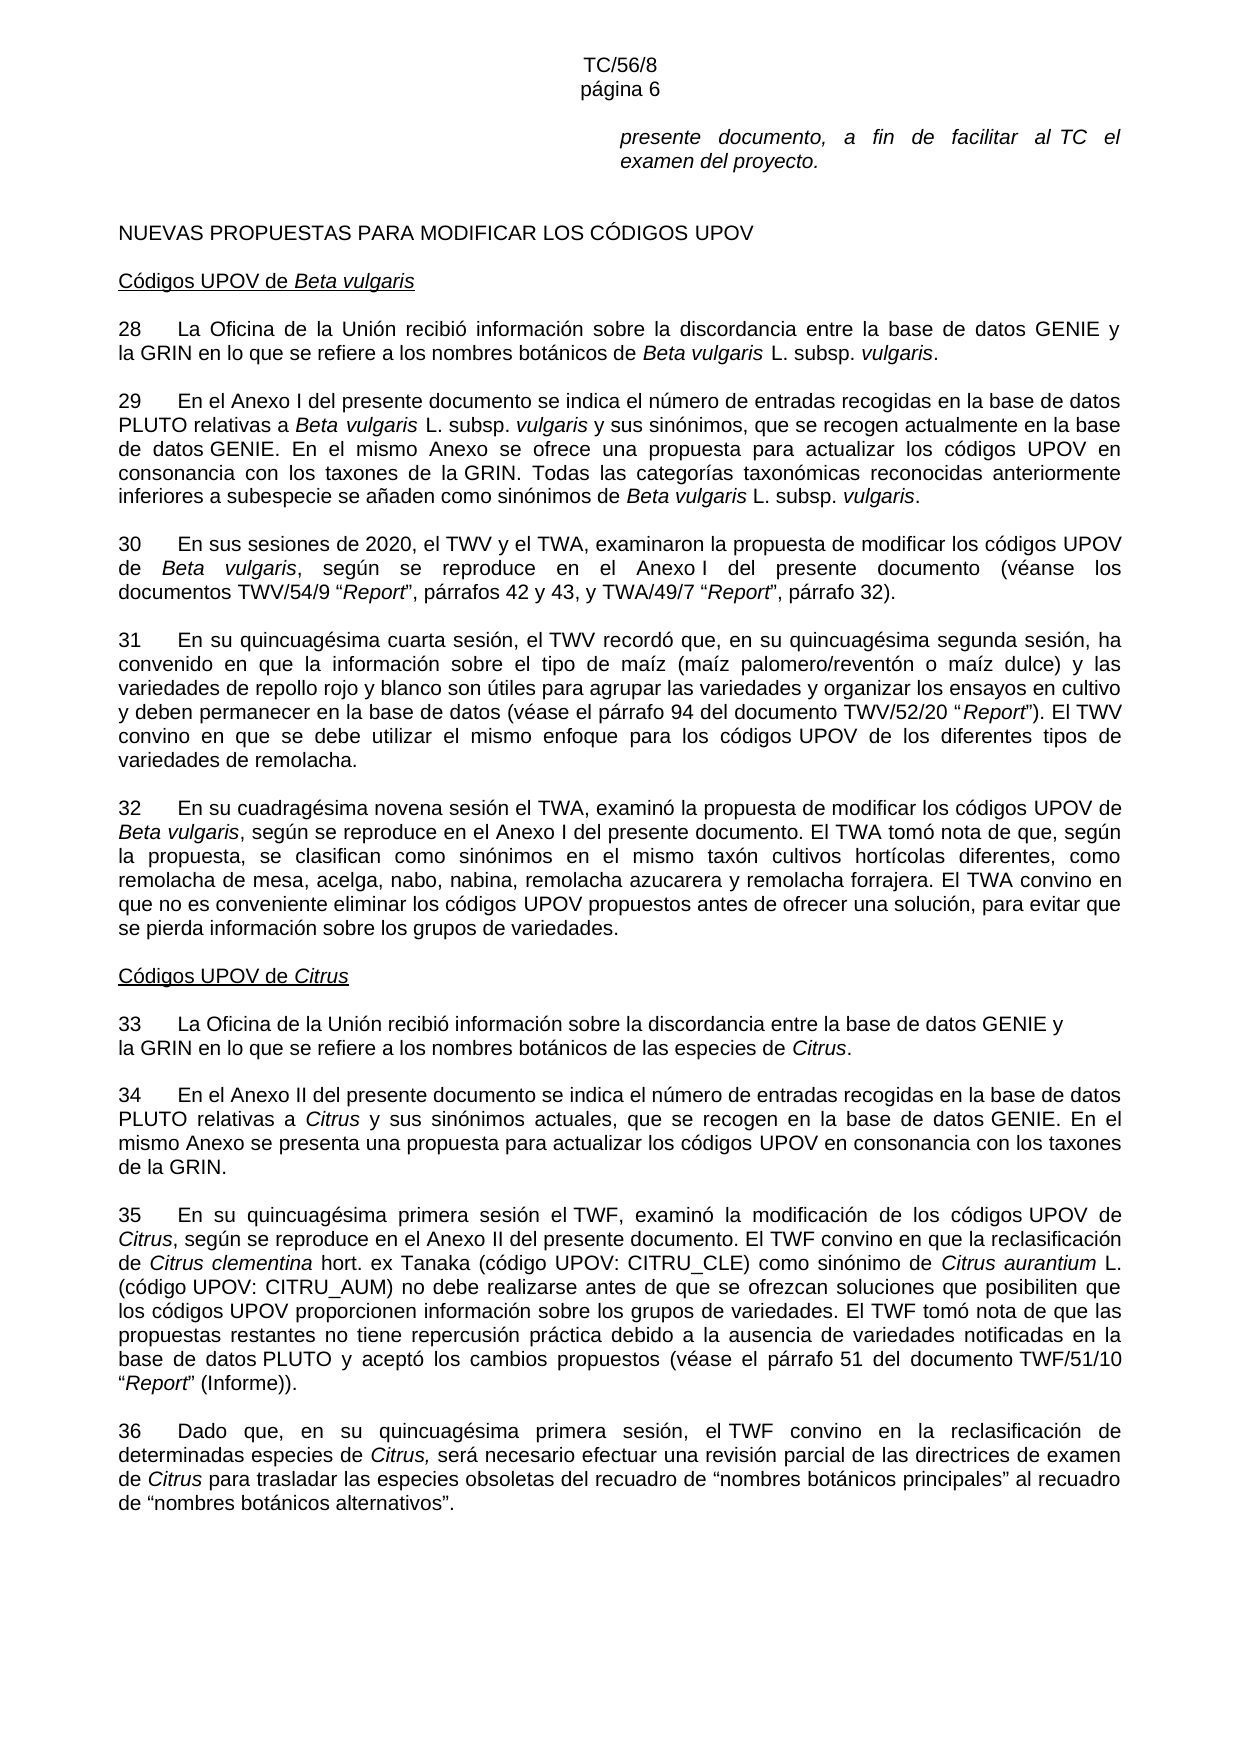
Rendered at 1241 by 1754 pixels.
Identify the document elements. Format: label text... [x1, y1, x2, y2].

text En su cuadragésima novena sesión el TWA, examinó la propuesta de modificar los códigos UPOV de Beta vulgaris, según se reproduce en el Anexo I del presente documento. El TWA tomó nota de que, según la propuesta, se clasifican como sinónimos en el mismo taxón cultivos hortícolas diferentes, como remolacha de mesa, acelga, nabo, nabina, remolacha azucarera y remolacha forrajera. El TWA convino en que no es conveniente eliminar los códigos UPOV propuestos antes de ofrecer una solución, para evitar que se pierda información sobre los grupos de variedades. [118, 796, 1122, 939]
subtitle Nuevas propuestas para modificar los códigos UPOV [118, 221, 1122, 245]
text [620, 125, 1122, 173]
text En sus sesiones de 2020, el TWV y el TWA, examinaron la propuesta de modificar los códigos UPOV de Beta vulgaris, según se reproduce en el Anexo I del presente documento (véanse los documentos TWV/54/9 “Report”, párrafos 42 y 43, y TWA/49/7 “Report”, párrafo 32). [118, 532, 1122, 604]
text La Oficina de la Unión recibió información sobre la discordancia entre la base de datos GENIE y la GRIN en lo que se refiere a los nombres botánicos de las especies de Citrus. [118, 1011, 1122, 1059]
text Dado que, en su quincuagésima primera sesión, el TWF convino en la reclasificación de determinadas especies de Citrus, será necesario efectuar una revisión parcial de las directrices de examen de Citrus para trasladar las especies obsoletas del recuadro de “nombres botánicos principales” al recuadro de “nombres botánicos alternativos”. [118, 1419, 1122, 1514]
text En su quincuagésima cuarta sesión, el TWV recordó que, en su quincuagésima segunda sesión, ha convenido en que la información sobre el tipo de maíz (maíz palomero/reventón o maíz dulce) y las variedades de repollo rojo y blanco son útiles para agrupar las variedades y organizar los ensayos en cultivo y deben permanecer en la base de datos (véase el párrafo 94 del documento TWV/52/20 “Report”). El TWV convino en que se debe utilizar el mismo enfoque para los códigos UPOV de los diferentes tipos de variedades de remolacha. [118, 628, 1122, 772]
subtitle Códigos UPOV de Citrus [118, 963, 1122, 987]
text En el Anexo II del presente documento se indica el número de entradas recogidas en la base de datos PLUTO relativas a Citrus y sus sinónimos actuales, que se recogen en la base de datos GENIE. En el mismo Anexo se presenta una propuesta para actualizar los códigos UPOV en consonancia con los taxones de la GRIN. [118, 1083, 1122, 1179]
subtitle Códigos UPOV de Beta vulgaris [118, 269, 1122, 293]
text En el Anexo I del presente documento se indica el número de entradas recogidas en la base de datos PLUTO relativas a Beta vulgaris L. subsp. vulgaris y sus sinónimos, que se recogen actualmente en la base de datos GENIE. En el mismo Anexo se ofrece una propuesta para actualizar los códigos UPOV en consonancia con los taxones de la GRIN. Todas las categorías taxonómicas reconocidas anteriormente inferiores a subespecie se añaden como sinónimos de Beta vulgaris L. subsp. vulgaris. [118, 388, 1122, 508]
text La Oficina de la Unión recibió información sobre la discordancia entre la base de datos GENIE y la GRIN en lo que se refiere a los nombres botánicos de Beta vulgaris L. subsp. vulgaris. [118, 317, 1122, 364]
text En su quincuagésima primera sesión el TWF, examinó la modificación de los códigos UPOV de Citrus, según se reproduce en el Anexo II del presente documento. El TWF convino en que la reclasificación de Citrus clementina hort. ex Tanaka (código UPOV: CITRU_CLE) como sinónimo de Citrus aurantium L. (código UPOV: CITRU_AUM) no debe realizarse antes de que se ofrezcan soluciones que posibiliten que los códigos UPOV proporcionen información sobre los grupos de variedades. El TWF tomó nota de que las propuestas restantes no tiene repercusión práctica debido a la ausencia de variedades notificadas en la base de datos PLUTO y aceptó los cambios propuestos (véase el párrafo 51 del documento TWF/51/10 “Report” (Informe)). [118, 1203, 1122, 1395]
